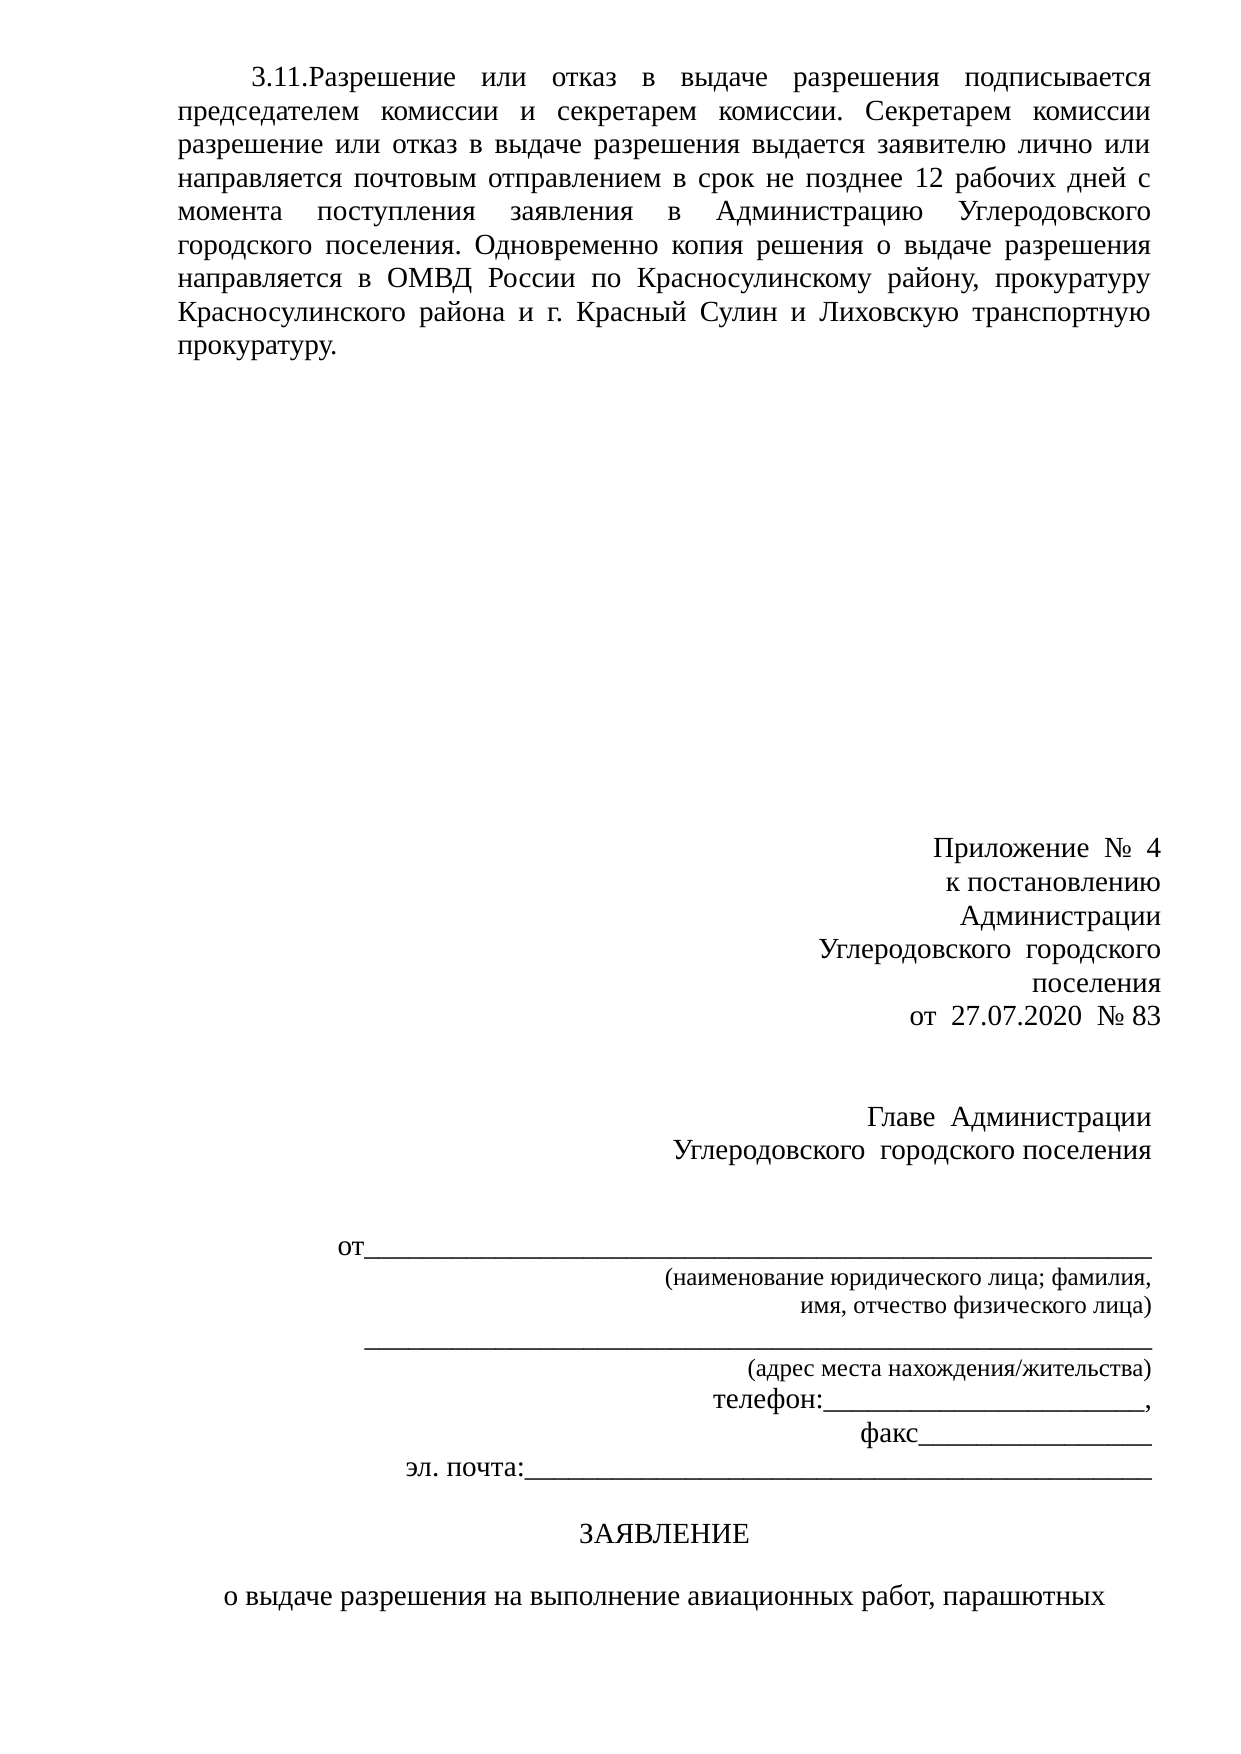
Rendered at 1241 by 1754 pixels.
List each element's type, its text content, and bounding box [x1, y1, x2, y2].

text (адрес места нахождения/жительства) [177, 1353, 1152, 1382]
text от______________________________________________________ [177, 1228, 1152, 1262]
text Главе Администрации [177, 1099, 1152, 1132]
text Углеродовского городского поселения [177, 1132, 1152, 1166]
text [177, 1578, 1152, 1612]
table_header Приложение № 4 к постановлению Администрации Углеродовского городского поселения от 27.07.2020 № 83 [718, 831, 1172, 1032]
text 3.11.Разрешение или отказ в выдаче разрешения подписывается председателем комиссии и секретарем комиссии. Секретарем комиссии разрешение или отказ в выдаче разрешения выдается заявителю лично или направляется почтовым отправлением в срок не позднее 12 рабочих дней с момента поступления заявления в Администрацию Углеродовского городского поселения. Одновременно копия решения о выдаче разрешения направляется в ОМВД России по Красносулинскому району, прокуратуру Красносулинского района и г. Красный Сулин и Лиховскую транспортную прокуратуру. [177, 59, 1152, 361]
text ______________________________________________________ [177, 1319, 1152, 1353]
text (наименование юридического лица; фамилия, имя, отчество физического лица) [177, 1262, 1152, 1319]
text ЗАЯВЛЕНИЕ [177, 1516, 1152, 1549]
text телефон:______________________, факс________________ [177, 1382, 1152, 1449]
text эл. почта:___________________________________________ [177, 1449, 1152, 1482]
